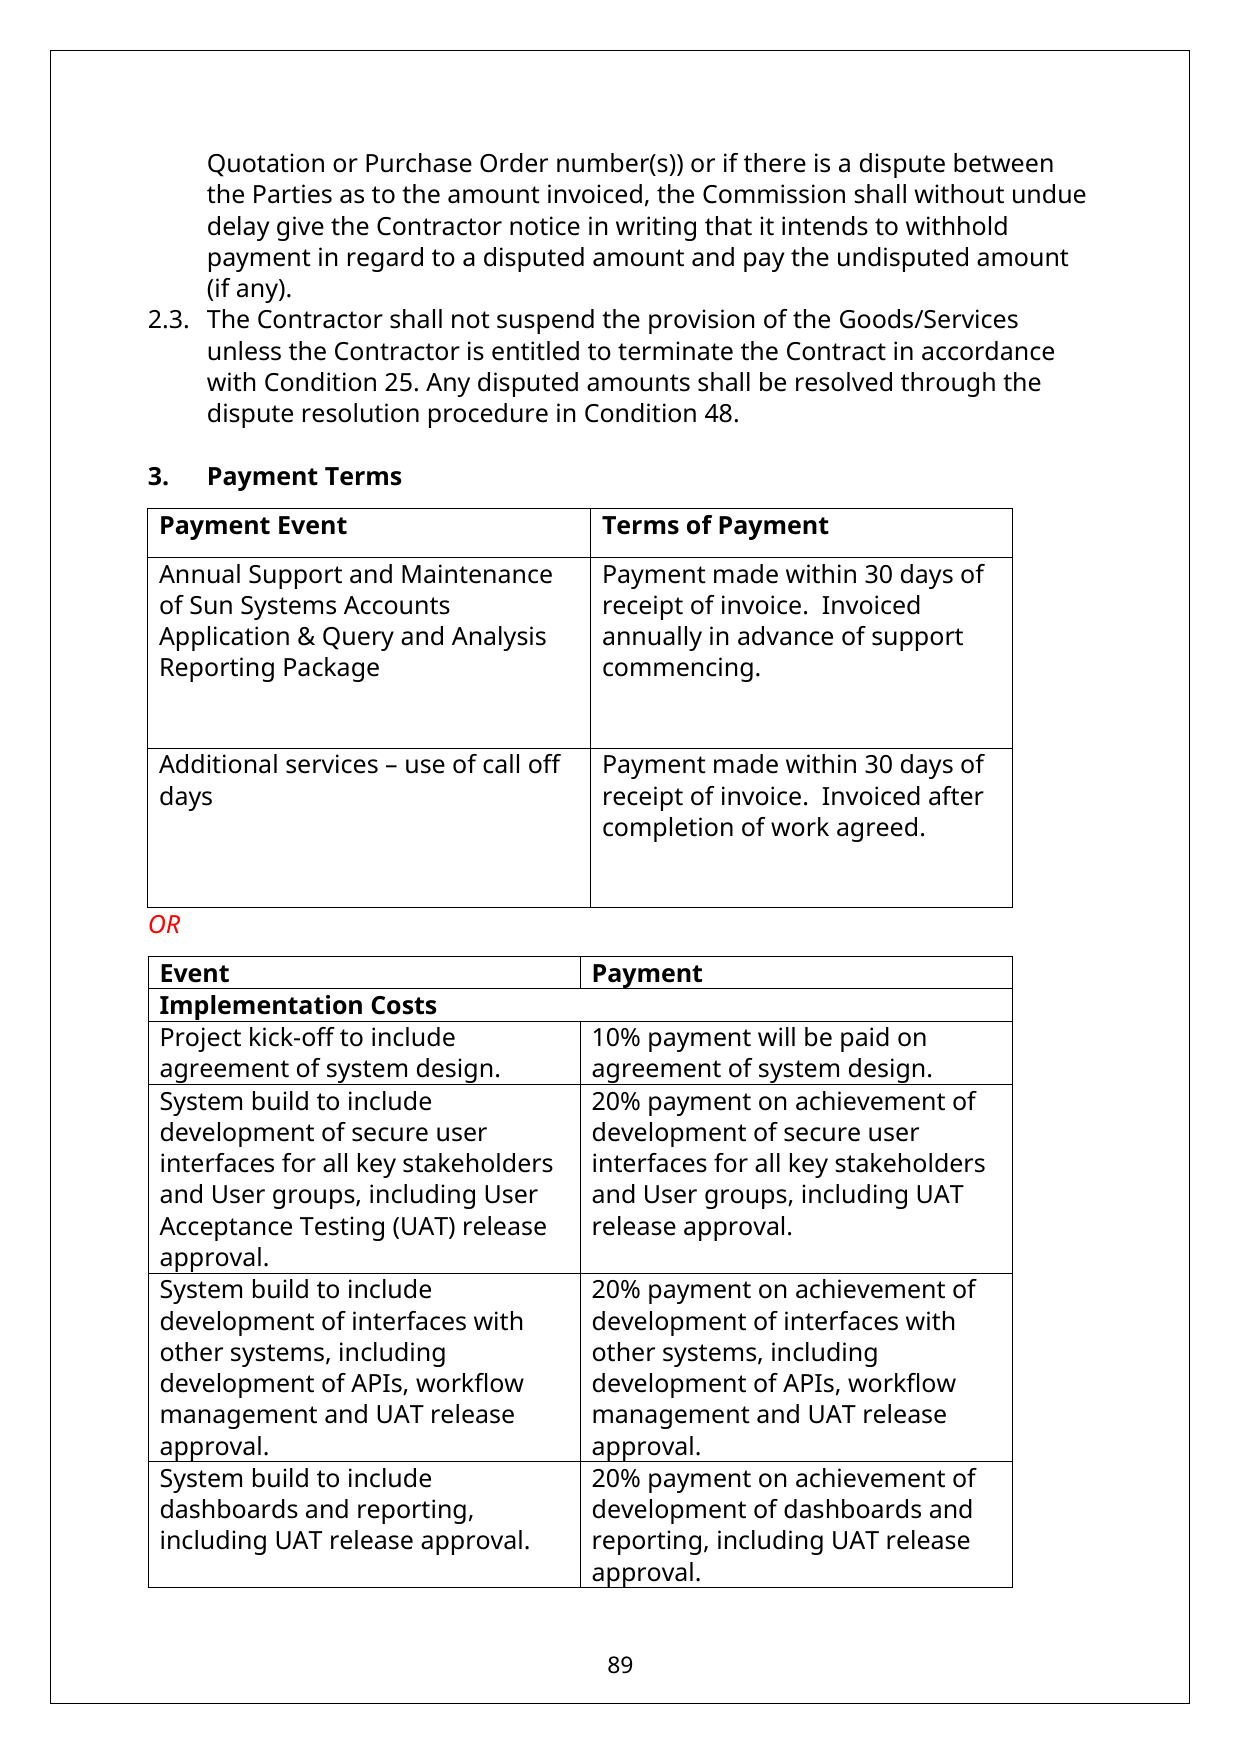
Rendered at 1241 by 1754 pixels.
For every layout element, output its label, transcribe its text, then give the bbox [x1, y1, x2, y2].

table_cell 20% payment on achievement of development of interfaces with other systems, including development of APIs, workflow management and UAT release approval. [581, 1274, 1012, 1461]
table_cell 20% payment on achievement of development of secure user interfaces for all key stakeholders and User groups, including UAT release approval. [581, 1085, 1012, 1273]
text 3. Payment Terms [148, 460, 1093, 491]
table_cell System build to include dashboards and reporting, including UAT release approval. [149, 1462, 580, 1587]
list The Contractor shall not suspend the provision of the Goods/Services unless the Contractor is entitled to terminate the Contract in accordance with Condition 25. Any disputed amounts shall be resolved through the dispute resolution procedure in Condition 48. [148, 304, 1093, 429]
table_cell Payment made within 30 days of receipt of invoice. Invoiced after completion of work agreed. [591, 749, 1012, 907]
text OR [148, 908, 1093, 939]
table_header Payment Event [148, 509, 590, 557]
table_cell Annual Support and Maintenance of Sun Systems Accounts Application & Query and Analysis Reporting Package [148, 558, 590, 748]
table_header Terms of Payment [591, 509, 1012, 557]
table_cell Implementation Costs [149, 989, 1012, 1021]
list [148, 148, 1093, 304]
table_cell System build to include development of interfaces with other systems, including development of APIs, workflow management and UAT release approval. [149, 1274, 580, 1461]
table_cell System build to include development of secure user interfaces for all key stakeholders and User groups, including User Acceptance Testing (UAT) release approval. [149, 1085, 580, 1273]
table_header Event [149, 957, 580, 988]
table_cell Payment made within 30 days of receipt of invoice. Invoiced annually in advance of support commencing. [591, 558, 1012, 748]
table_cell 10% payment will be paid on agreement of system design. [581, 1022, 1012, 1084]
table_cell Project kick-off to include agreement of system design. [149, 1022, 580, 1084]
table_cell Additional services – use of call off days [148, 749, 590, 907]
table_cell 20% payment on achievement of development of dashboards and reporting, including UAT release approval. [581, 1462, 1012, 1587]
table_header Payment [581, 957, 1012, 988]
